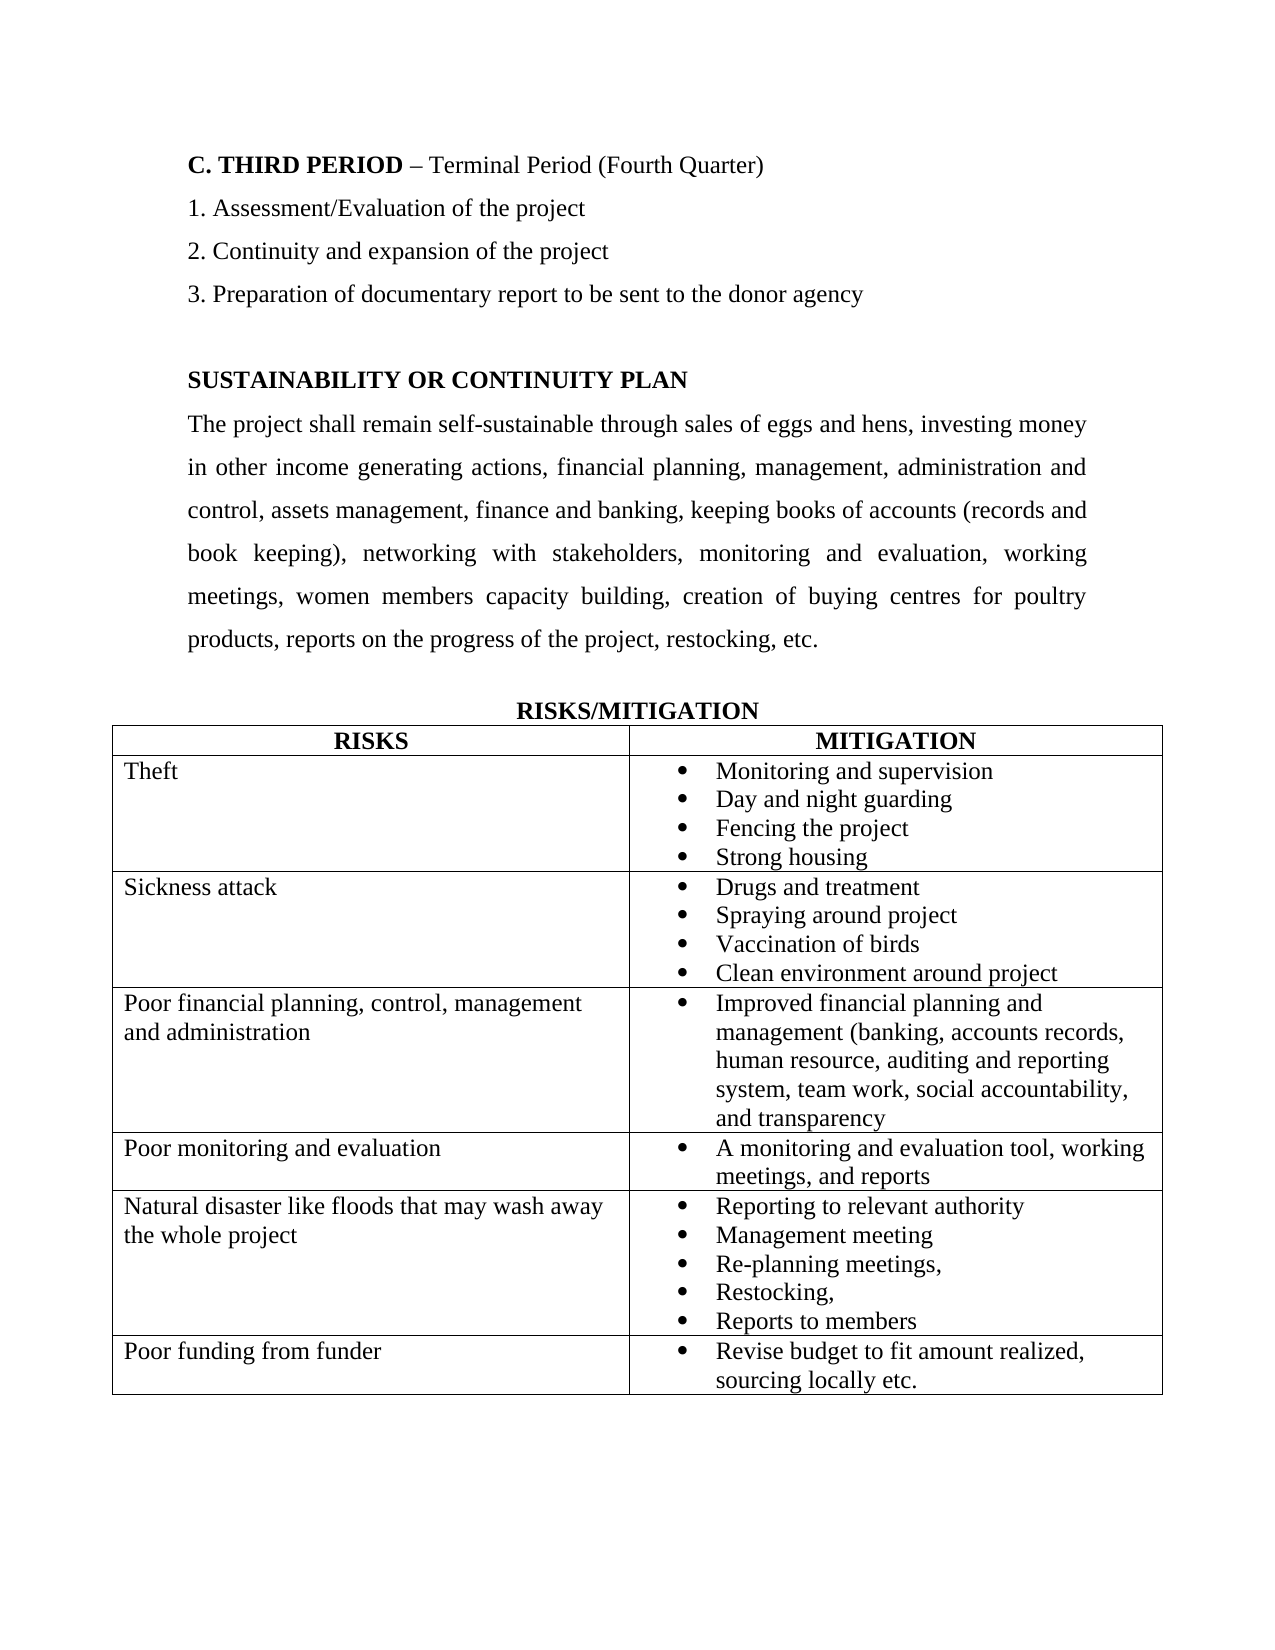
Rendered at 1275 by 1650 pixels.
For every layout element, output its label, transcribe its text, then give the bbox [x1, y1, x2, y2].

table_cell Poor funding from funder [113, 1336, 629, 1393]
text SUSTAINABILITY OR CONTINUITY PLAN [187, 366, 1087, 394]
table_header MITIGATION [630, 726, 1162, 755]
text The project shall remain self-sustainable through sales of eggs and hens, investing money in other income generating actions, financial planning, management, administration and control, assets management, finance and banking, keeping books of accounts (records and book keeping), networking with stakeholders, monitoring and evaluation, working meetings, women members capacity building, creation of buying centres for poultry products, reports on the progress of the project, restocking, etc. [187, 409, 1087, 653]
table_cell Improved financial planning and management (banking, accounts records, human resource, auditing and reporting system, team work, social accountability, and transparency [630, 988, 1162, 1132]
text 2. Continuity and expansion of the project [187, 236, 1087, 265]
table_cell Theft [113, 756, 629, 871]
table_cell Monitoring and supervision Day and night guarding Fencing the project Strong housing [630, 756, 1162, 871]
table_cell Drugs and treatment Spraying around project Vaccination of birds Clean environment around project [630, 872, 1162, 987]
table_cell Revise budget to fit amount realized, sourcing locally etc. [630, 1336, 1162, 1393]
table_cell Poor monitoring and evaluation [113, 1133, 629, 1190]
table_cell Reporting to relevant authority Management meeting Re-planning meetings, Restocking, Reports to members [630, 1191, 1162, 1335]
text 1. Assessment/Evaluation of the project [187, 193, 1087, 222]
table_cell Natural disaster like floods that may wash away the whole project [113, 1191, 629, 1335]
table_cell Poor financial planning, control, management and administration [113, 988, 629, 1132]
table_cell A monitoring and evaluation tool, working meetings, and reports [630, 1133, 1162, 1190]
table_header RISKS [113, 726, 629, 755]
text 3. Preparation of documentary report to be sent to the donor agency [187, 279, 1087, 308]
text RISKS/MITIGATION [187, 696, 1087, 725]
text C. THIRD PERIOD – Terminal Period (Fourth Quarter) [187, 150, 1087, 179]
table_cell Sickness attack [113, 872, 629, 987]
